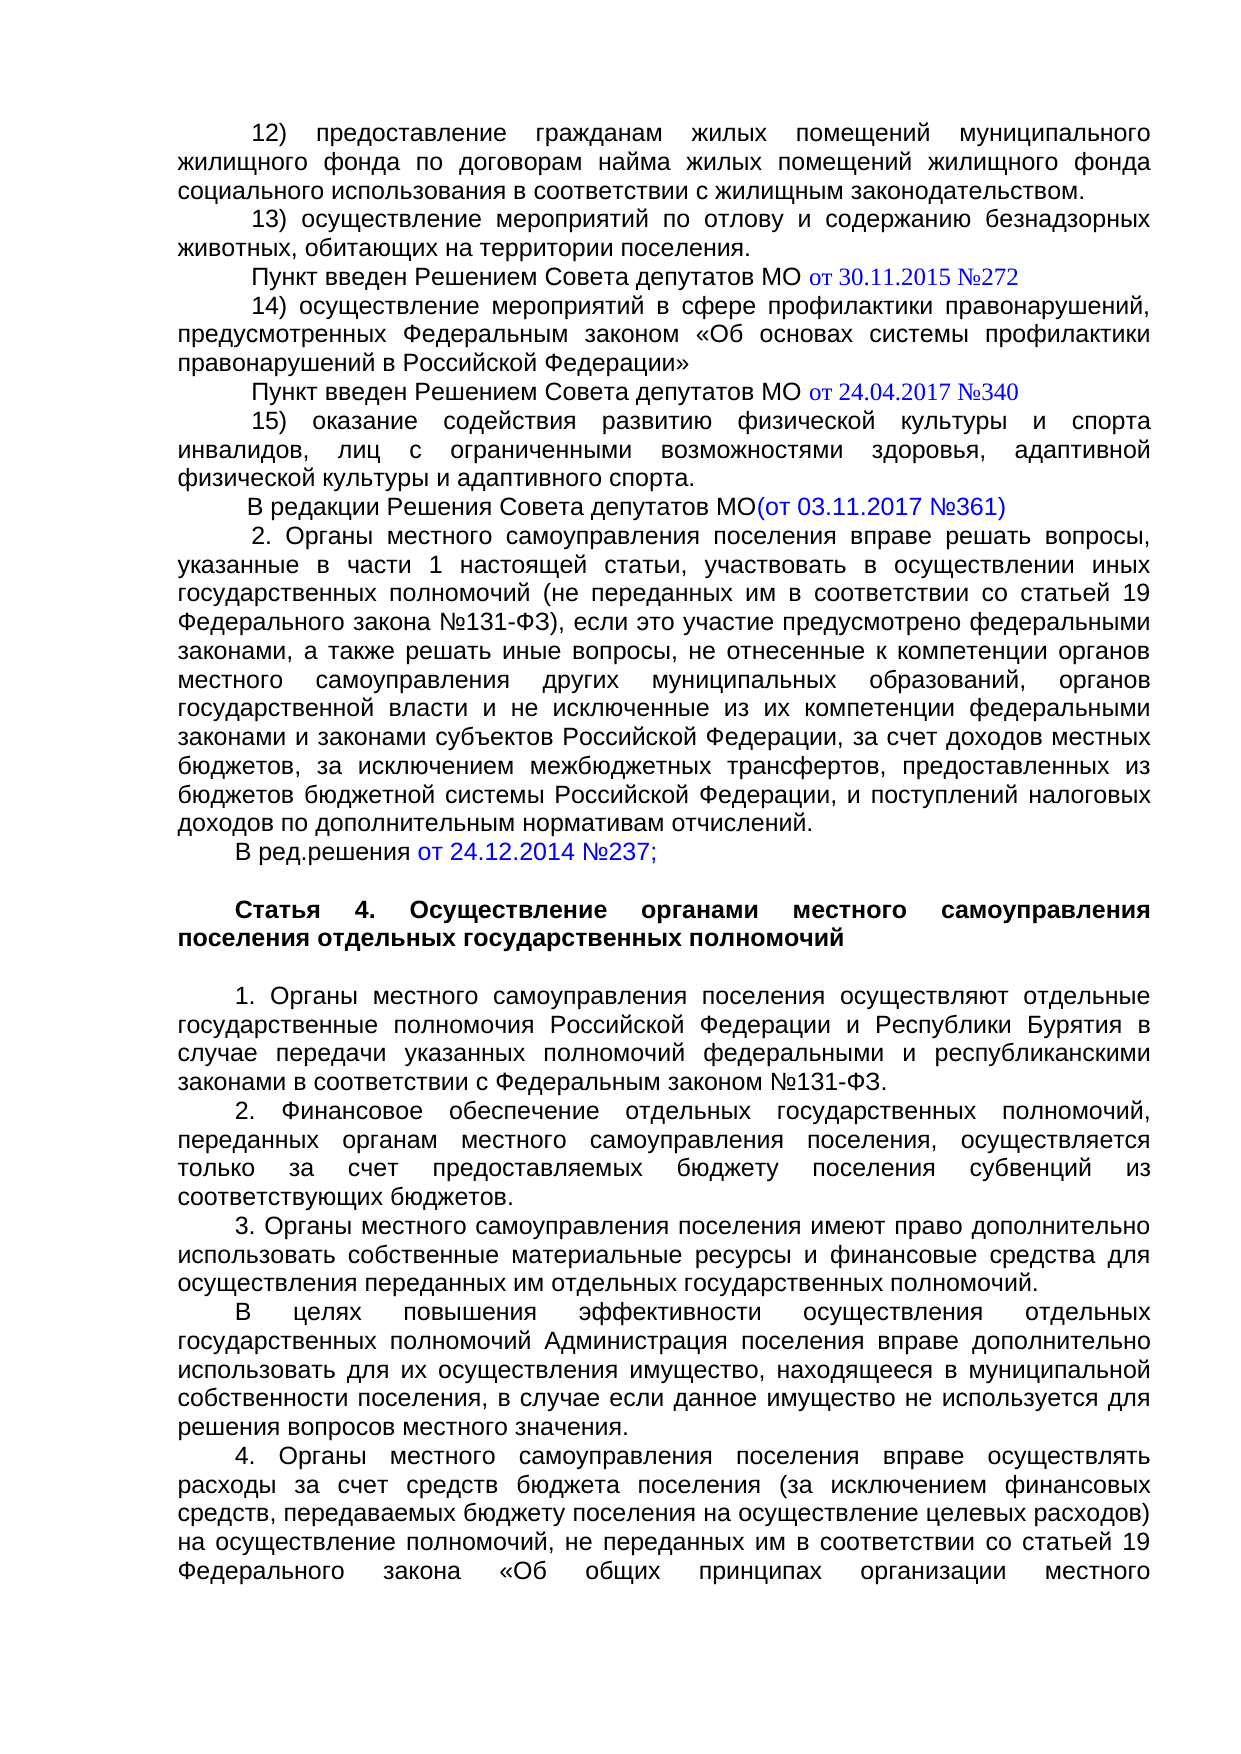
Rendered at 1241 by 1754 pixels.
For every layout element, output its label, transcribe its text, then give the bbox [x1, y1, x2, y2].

text В редакции Решения Совета депутатов МО(от 03.11.2017 №361) [177, 492, 1152, 521]
text 13) осуществление мероприятий по отлову и содержанию безнадзорных животных, обитающих на территории поселения. [177, 204, 1152, 262]
text Пункт введен Решением Совета депутатов МО от 24.04.2017 №340 [177, 377, 1152, 406]
text 2. Финансовое обеспечение отдельных государственных полномочий, переданных органам местного самоуправления поселения, осуществляется только за счет предоставляемых бюджету поселения субвенций из соответствующих бюджетов. [177, 1096, 1152, 1211]
text 2. Органы местного самоуправления поселения вправе решать вопросы, указанные в части 1 настоящей статьи, участвовать в осуществлении иных государственных полномочий (не переданных им в соответствии со статьей 19 Федерального закона №131-ФЗ), если это участие предусмотрено федеральными законами, а также решать иные вопросы, не отнесенные к компетенции органов местного самоуправления других муниципальных образований, органов государственной власти и не исключенные из их компетенции федеральными законами и законами субъектов Российской Федерации, за счет доходов местных бюджетов, за исключением межбюджетных трансфертов, предоставленных из бюджетов бюджетной системы Российской Федерации, и поступлений налоговых доходов по дополнительным нормативам отчислений. [177, 521, 1152, 837]
text 15) оказание содействия развитию физической культуры и спорта инвалидов, лиц с ограниченными возможностями здоровья, адаптивной физической культуры и адаптивного спорта. [177, 406, 1152, 492]
text В ред.решения от 24.12.2014 №237; [177, 837, 1152, 866]
text 1. Органы местного самоуправления поселения осуществляют отдельные государственные полномочия Российской Федерации и Республики Бурятия в случае передачи указанных полномочий федеральными и республиканскими законами в соответствии с Федеральным законом №131-ФЗ. [177, 981, 1152, 1096]
text 3. Органы местного самоуправления поселения имеют право дополнительно использовать собственные материальные ресурсы и финансовые средства для осуществления переданных им отдельных государственных полномочий. [177, 1211, 1152, 1297]
text Пункт введен Решением Совета депутатов МО от 30.11.2015 №272 [177, 262, 1152, 291]
text 12) предоставление гражданам жилых помещений муниципального жилищного фонда по договорам найма жилых помещений жилищного фонда социального использования в соответствии с жилищным законодательством. [177, 118, 1152, 204]
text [177, 1441, 1152, 1584]
text Статья 4. Осуществление органами местного самоуправления поселения отдельных государственных полномочий [177, 894, 1152, 952]
text 14) осуществление мероприятий в сфере профилактики правонарушений, предусмотренных Федеральным законом «Об основах системы профилактики правонарушений в Российской Федерации» [177, 291, 1152, 377]
text В целях повышения эффективности осуществления отдельных государственных полномочий Администрация поселения вправе дополнительно использовать для их осуществления имущество, находящееся в муниципальной собственности поселения, в случае если данное имущество не используется для решения вопросов местного значения. [177, 1297, 1152, 1441]
